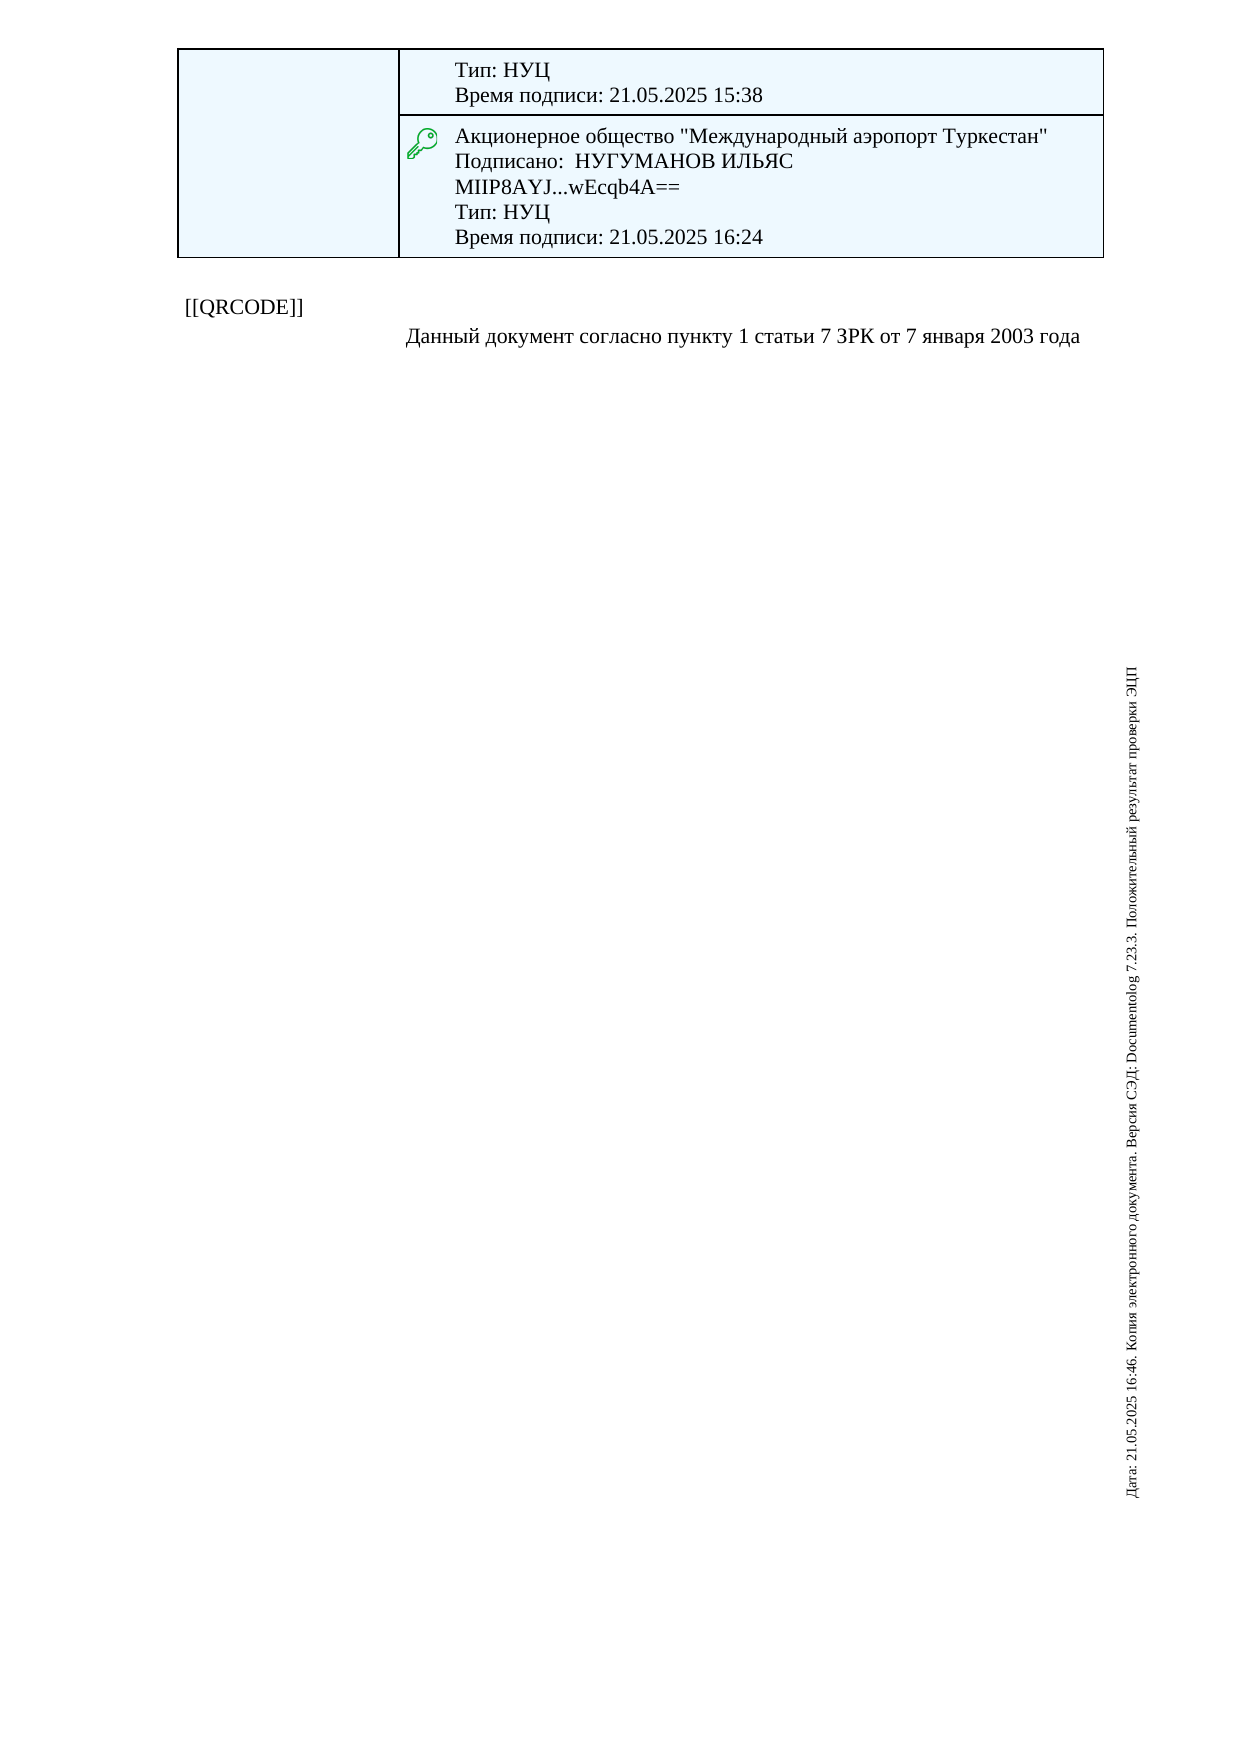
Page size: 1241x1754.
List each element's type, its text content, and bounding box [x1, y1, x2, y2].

table_cell [179, 50, 398, 257]
table_cell Акционерное общество "Международный аэропорт Туркестан" Подписано: НУГУМАНОВ ИЛЬЯС MIIP8AYJ...wEcqb4A== Тип: НУЦ Время подписи: 21.05.2025 16:24 [400, 116, 1103, 257]
picture [407, 128, 438, 159]
table_cell Акционерное общество "Международный аэропорт Туркестан" Согласовано: КЕТЕБАЕВ АЙБЕК MIIP8QYJ...1qs9zZsI= Тип: НУЦ Время подписи: 21.05.2025 15:38 [400, 50, 1103, 114]
table_header Данный документ согласно пункту 1 статьи 7 ЗРК от 7 января 2003 года N370-II «Об электронном документе и электронной цифровой подписи», удостоверенный посредством электронной цифровой подписи лица, имеющего полномочия на его подписание, равнозначен подписанному документу на бумажном носителе. [398, 287, 1103, 355]
table_header [[QRCODE]] [177, 287, 398, 355]
